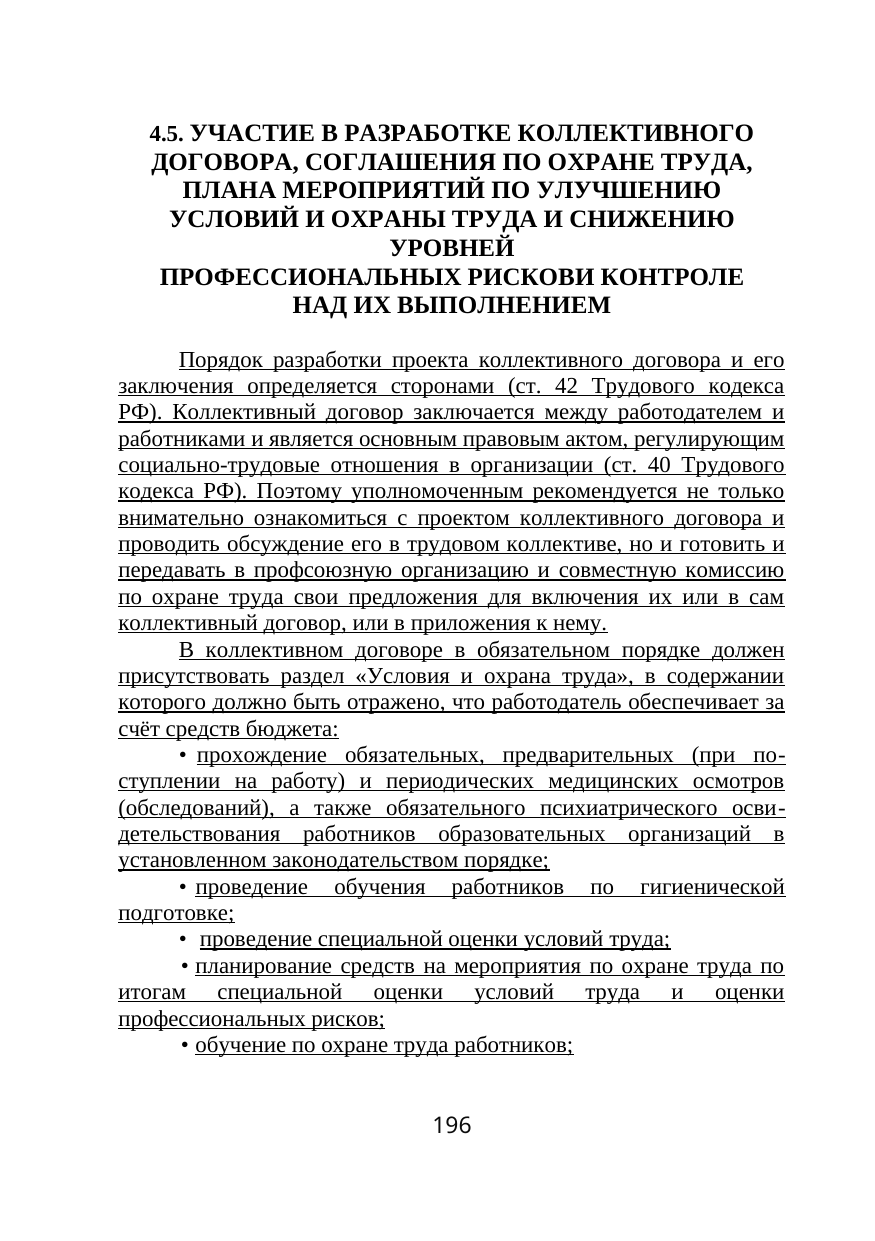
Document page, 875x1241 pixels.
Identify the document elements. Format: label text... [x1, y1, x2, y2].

list проведение обучения работников по гигиенической подготовке; [118, 873, 785, 926]
text В коллективном договоре в обязательном порядке должен присутствовать раздел «Условия и охрана труда», в содержании которого должно быть отражено, что работодатель обеспечивает за счёт средств бюджета: [118, 713, 785, 741]
list проведение специальной оценки условий труда; [118, 926, 785, 952]
list прохождение обязательных, предварительных (при поступлении на работу) и периодических медицинских осмотров (обследований), а также обязательного психиатрического освидетельствования работников образовательных организаций в установленном законодательством порядке; [118, 818, 785, 843]
text ДОГОВОРА, СОГЛАШЕНИЯ ПО ОХРАНЕ ТРУДА, ПЛАНА МЕРОПРИЯТИЙ ПО УЛУЧШЕНИЮ УСЛОВИЙ И ОХРАНЫ ТРУДА И СНИЖЕНИЮ УРОВНЕЙ [118, 147, 785, 262]
text В коллективном договоре в обязательном порядке должен присутствовать раздел «Условия и охрана труда», в содержании которого должно быть отражено, что работодатель обеспечивает за счёт средств бюджета: [118, 686, 785, 711]
list прохождение обязательных, предварительных (при поступлении на работу) и периодических медицинских осмотров (обследований), а также обязательного психиатрического освидетельствования работников образовательных организаций в установленном законодательством порядке; [118, 741, 785, 790]
list планирование средств на мероприятия по охране труда по итогам специальной оценки условий труда и оценки профессиональных рисков; [118, 952, 785, 1001]
text 4.5. УЧАСТИЕ В РАЗРАБОТКЕ КОЛЛЕКТИВНОГО [118, 118, 785, 147]
text НАД ИХ ВЫПОЛНЕНИЕМ [118, 291, 785, 319]
text ПРОФЕССИОНАЛЬНЫХ РИСКОВИ КОНТРОЛЕ [118, 262, 785, 291]
list планирование средств на мероприятия по охране труда по итогам специальной оценки условий труда и оценки профессиональных рисков; [118, 1002, 785, 1031]
text В коллективном договоре в обязательном порядке должен присутствовать раздел «Условия и охрана труда», в содержании которого должно быть отражено, что работодатель обеспечивает за счёт средств бюджета: [118, 636, 785, 685]
list прохождение обязательных, предварительных (при поступлении на работу) и периодических медицинских осмотров (обследований), а также обязательного психиатрического освидетельствования работников образовательных организаций в установленном законодательством порядке; [118, 844, 785, 873]
list прохождение обязательных, предварительных (при поступлении на работу) и периодических медицинских осмотров (обследований), а также обязательного психиатрического освидетельствования работников образовательных организаций в установленном законодательством порядке; [118, 791, 785, 817]
list обучение по охране труда работников; [118, 1031, 785, 1057]
